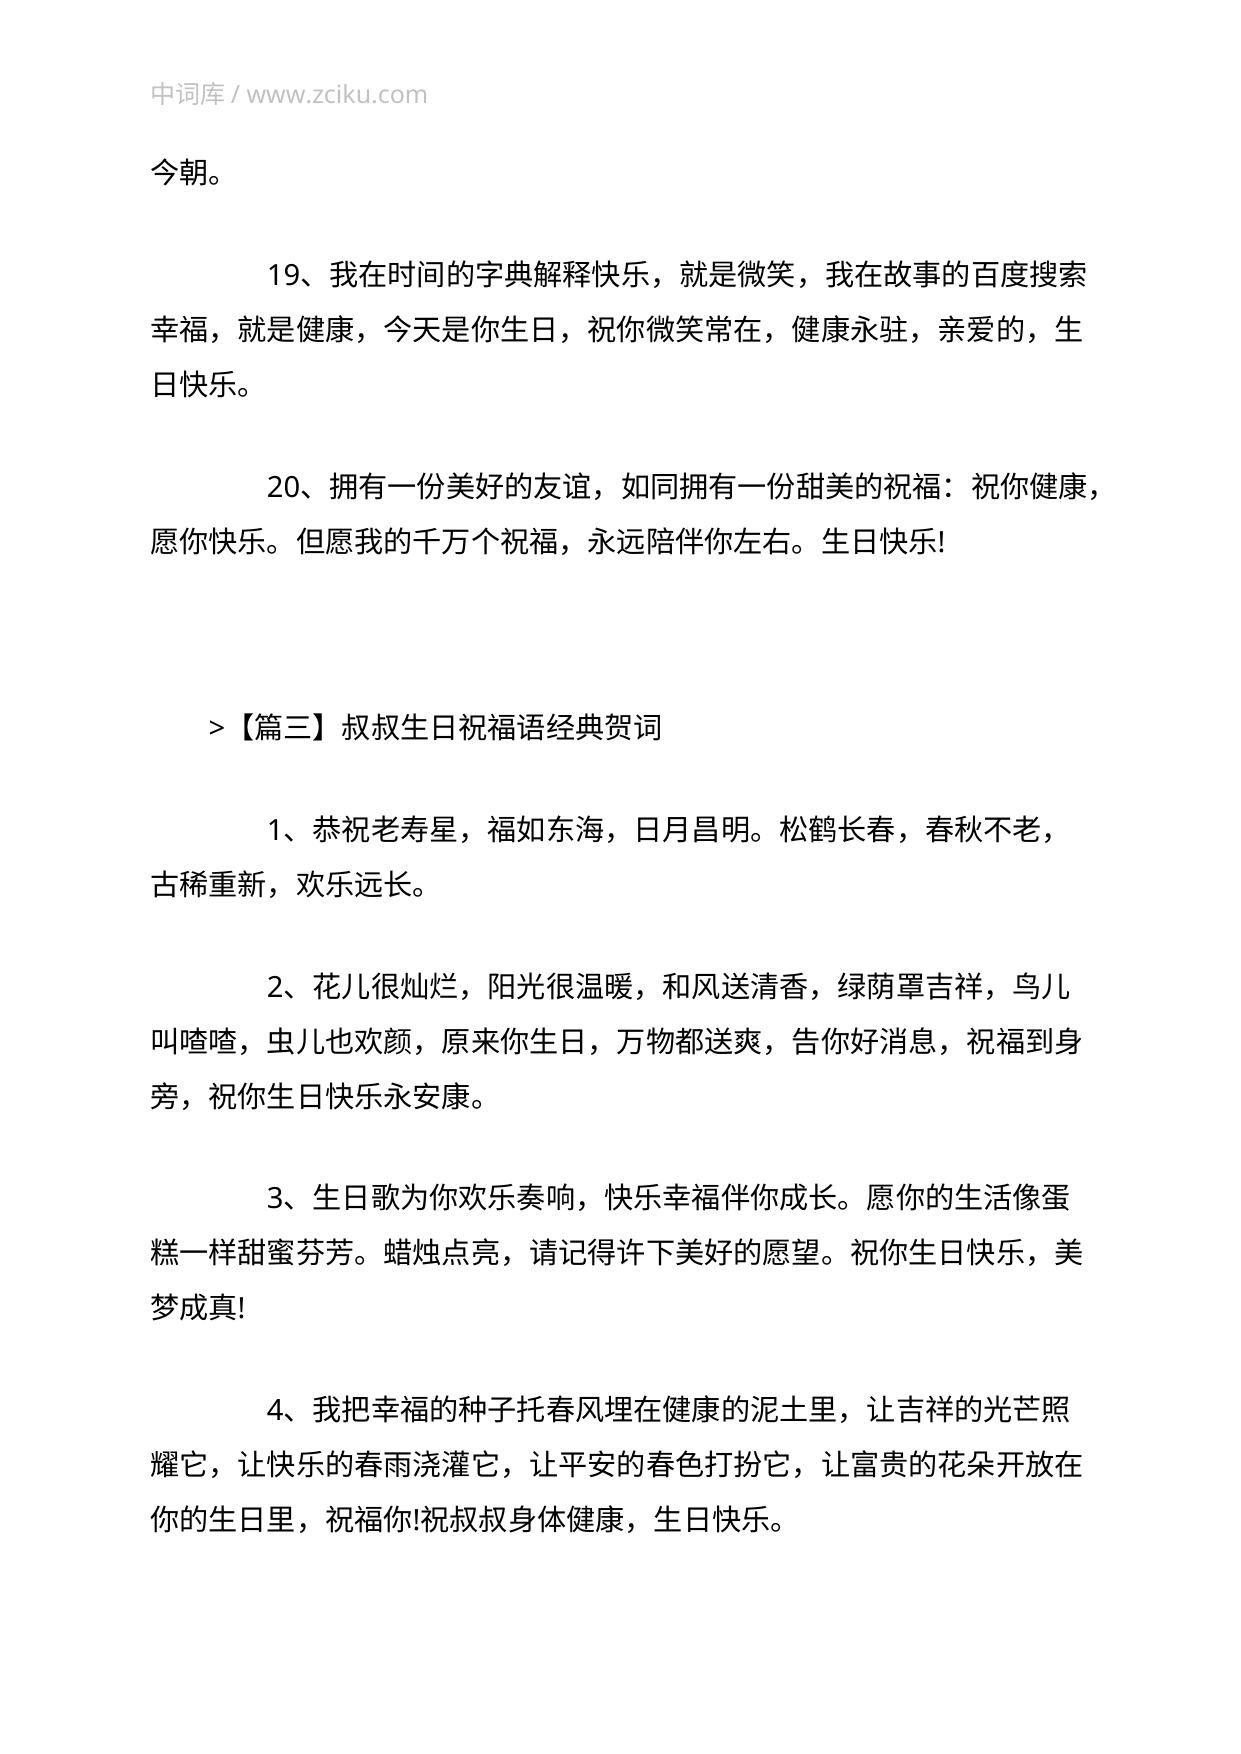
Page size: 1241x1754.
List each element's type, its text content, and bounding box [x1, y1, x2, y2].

text 4、我把幸福的种子托春风埋在健康的泥土里，让吉祥的光芒照耀它，让快乐的春雨浇灌它，让平安的春色打扮它，让富贵的花朵开放在你的生日里，祝福你!祝叔叔身体健康，生日快乐。 [150, 1387, 1090, 1539]
text 20、拥有一份美好的友谊，如同拥有一份甜美的祝福：祝你健康，愿你快乐。但愿我的千万个祝福，永远陪伴你左右。生日快乐! [150, 463, 1090, 561]
text 3、生日歌为你欢乐奏响，快乐幸福伴你成长。愿你的生活像蛋糕一样甜蜜芬芳。蜡烛点亮，请记得许下美好的愿望。祝你生日快乐，美梦成真! [150, 1175, 1090, 1327]
text 2、花儿很灿烂，阳光很温暖，和风送清香，绿荫罩吉祥，鸟儿叫喳喳，虫儿也欢颜，原来你生日，万物都送爽，告你好消息，祝福到身旁，祝你生日快乐永安康。 [150, 963, 1090, 1116]
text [150, 150, 1090, 192]
text 19、我在时间的字典解释快乐，就是微笑，我在故事的百度搜索幸福，就是健康，今天是你生日，祝你微笑常在，健康永驻，亲爱的，生日快乐。 [150, 252, 1090, 404]
text 1、恭祝老寿星，福如东海，日月昌明。松鹤长春，春秋不老，古稀重新，欢乐远长。 [150, 807, 1090, 904]
text >【篇三】叔叔生日祝福语经典贺词 [150, 704, 1090, 747]
